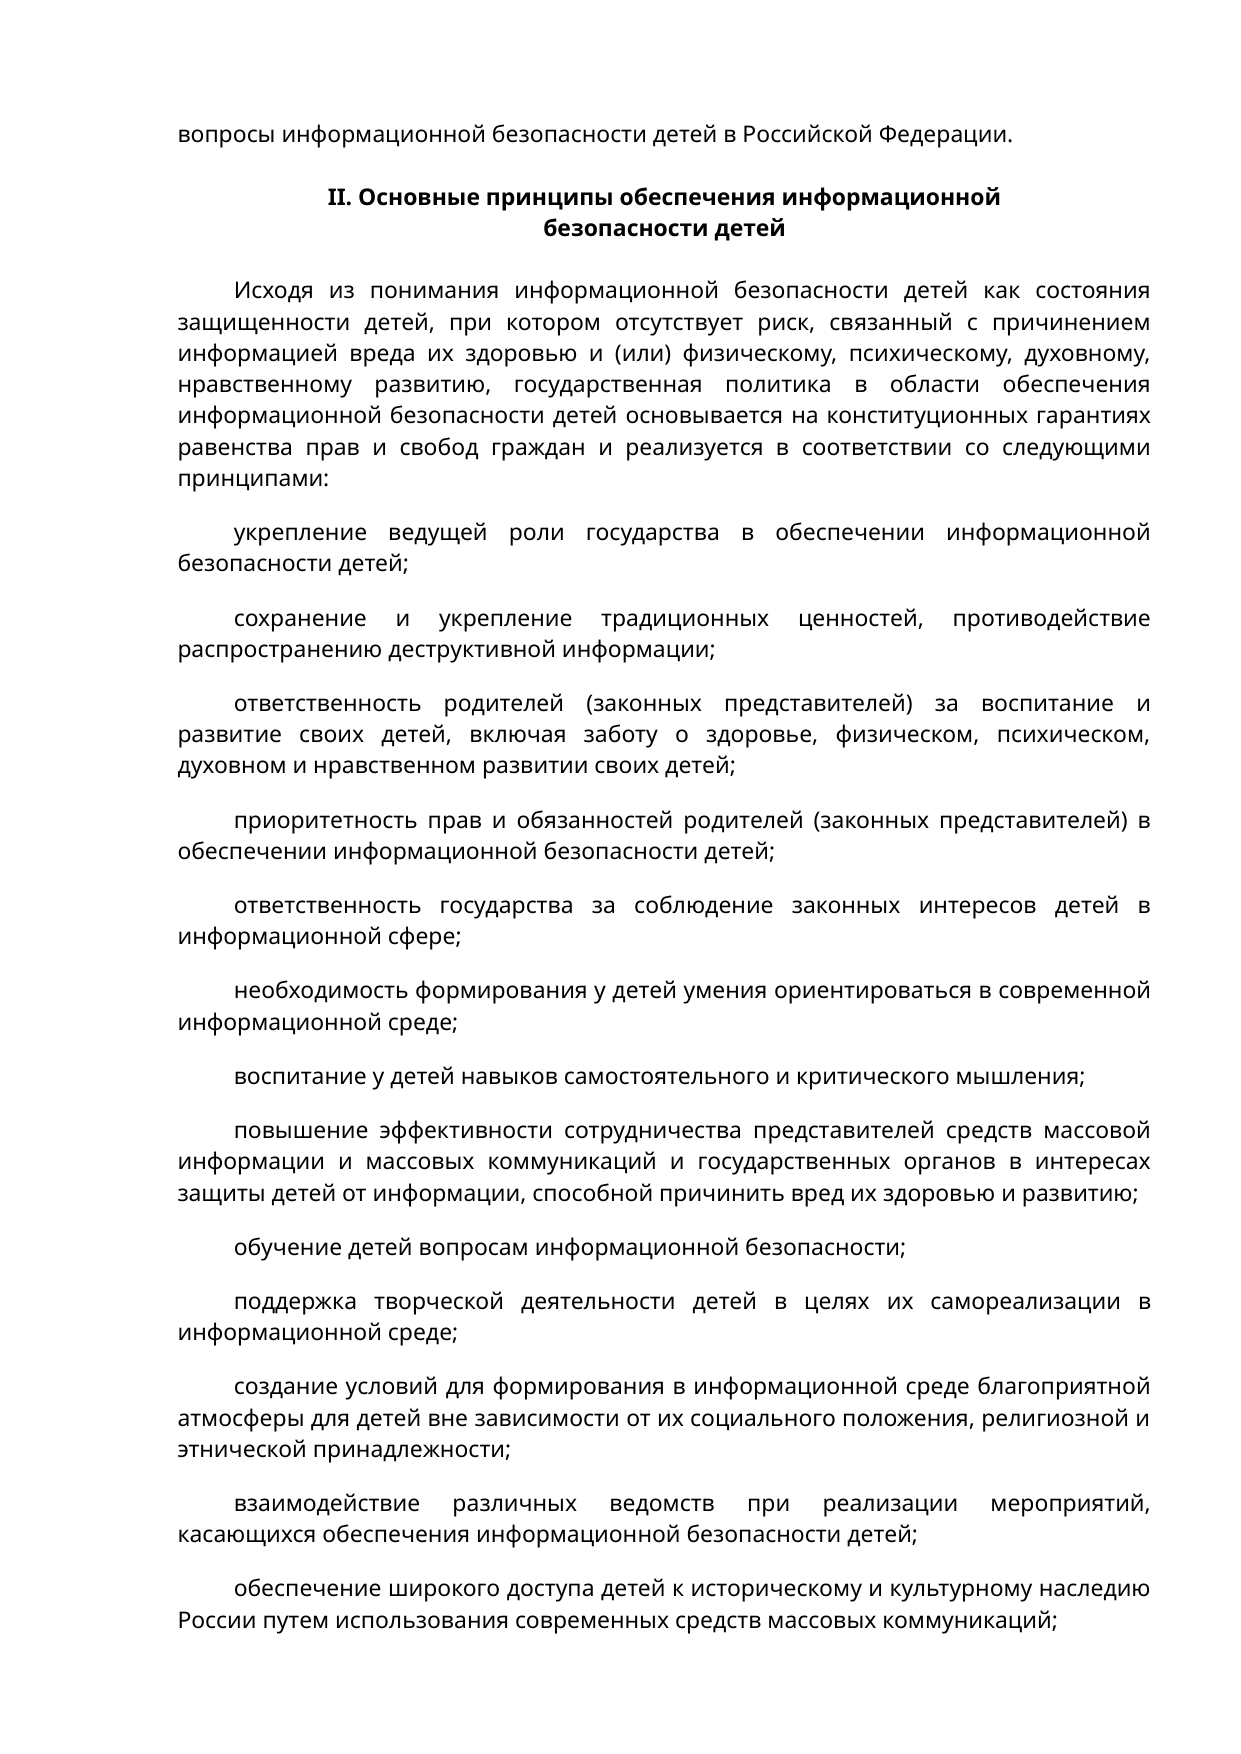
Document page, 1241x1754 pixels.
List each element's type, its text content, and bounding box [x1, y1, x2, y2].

text повышение эффективности сотрудничества представителей средств массовой информации и массовых коммуникаций и государственных органов в интересах защиты детей от информации, способной причинить вред их здоровью и развитию; [177, 1114, 1152, 1208]
title II. Основные принципы обеспечения информационной [177, 181, 1152, 212]
text Исходя из понимания информационной безопасности детей как состояния защищенности детей, при котором отсутствует риск, связанный с причинением информацией вреда их здоровью и (или) физическому, психическому, духовному, нравственному развитию, государственная политика в области обеспечения информационной безопасности детей основывается на конституционных гарантиях равенства прав и свобод граждан и реализуется в соответствии со следующими принципами: [177, 274, 1152, 493]
text ответственность государства за соблюдение законных интересов детей в информационной сфере; [177, 889, 1152, 951]
text поддержка творческой деятельности детей в целях их самореализации в информационной среде; [177, 1285, 1152, 1347]
text воспитание у детей навыков самостоятельного и критического мышления; [177, 1060, 1152, 1091]
text сохранение и укрепление традиционных ценностей, противодействие распространению деструктивной информации; [177, 601, 1152, 664]
text приоритетность прав и обязанностей родителей (законных представителей) в обеспечении информационной безопасности детей; [177, 803, 1152, 866]
text необходимость формирования у детей умения ориентироваться в современной информационной среде; [177, 974, 1152, 1037]
text обеспечение широкого доступа детей к историческому и культурному наследию России путем использования современных средств массовых коммуникаций; [177, 1572, 1152, 1635]
title безопасности детей [177, 212, 1152, 243]
text ответственность родителей (законных представителей) за воспитание и развитие своих детей, включая заботу о здоровье, физическом, психическом, духовном и нравственном развитии своих детей; [177, 687, 1152, 781]
text создание условий для формирования в информационной среде благоприятной атмосферы для детей вне зависимости от их социального положения, религиозной и этнической принадлежности; [177, 1370, 1152, 1464]
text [177, 118, 1152, 149]
text укрепление ведущей роли государства в обеспечении информационной безопасности детей; [177, 516, 1152, 578]
text взаимодействие различных ведомств при реализации мероприятий, касающихся обеспечения информационной безопасности детей; [177, 1487, 1152, 1549]
text обучение детей вопросам информационной безопасности; [177, 1231, 1152, 1262]
